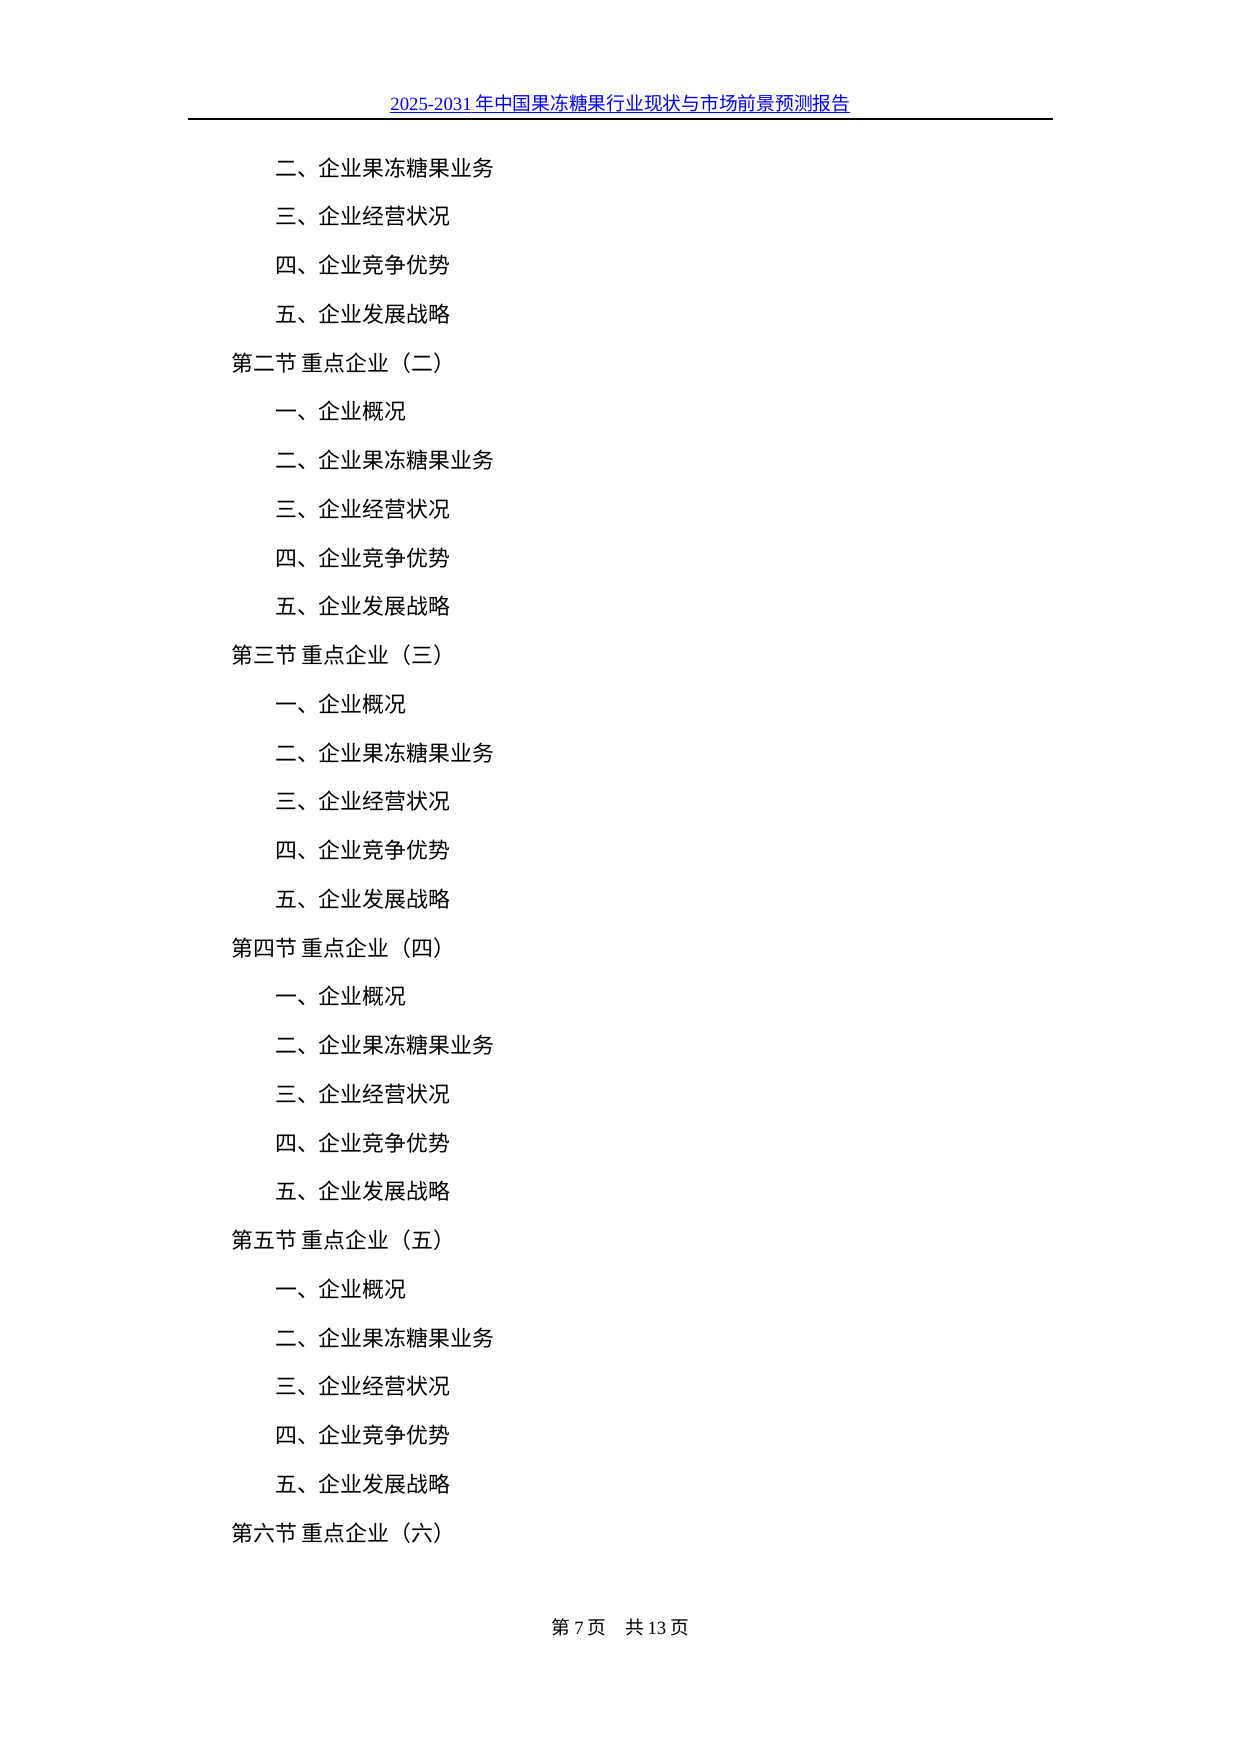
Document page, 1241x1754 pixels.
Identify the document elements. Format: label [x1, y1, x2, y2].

text [187, 150, 1053, 1548]
